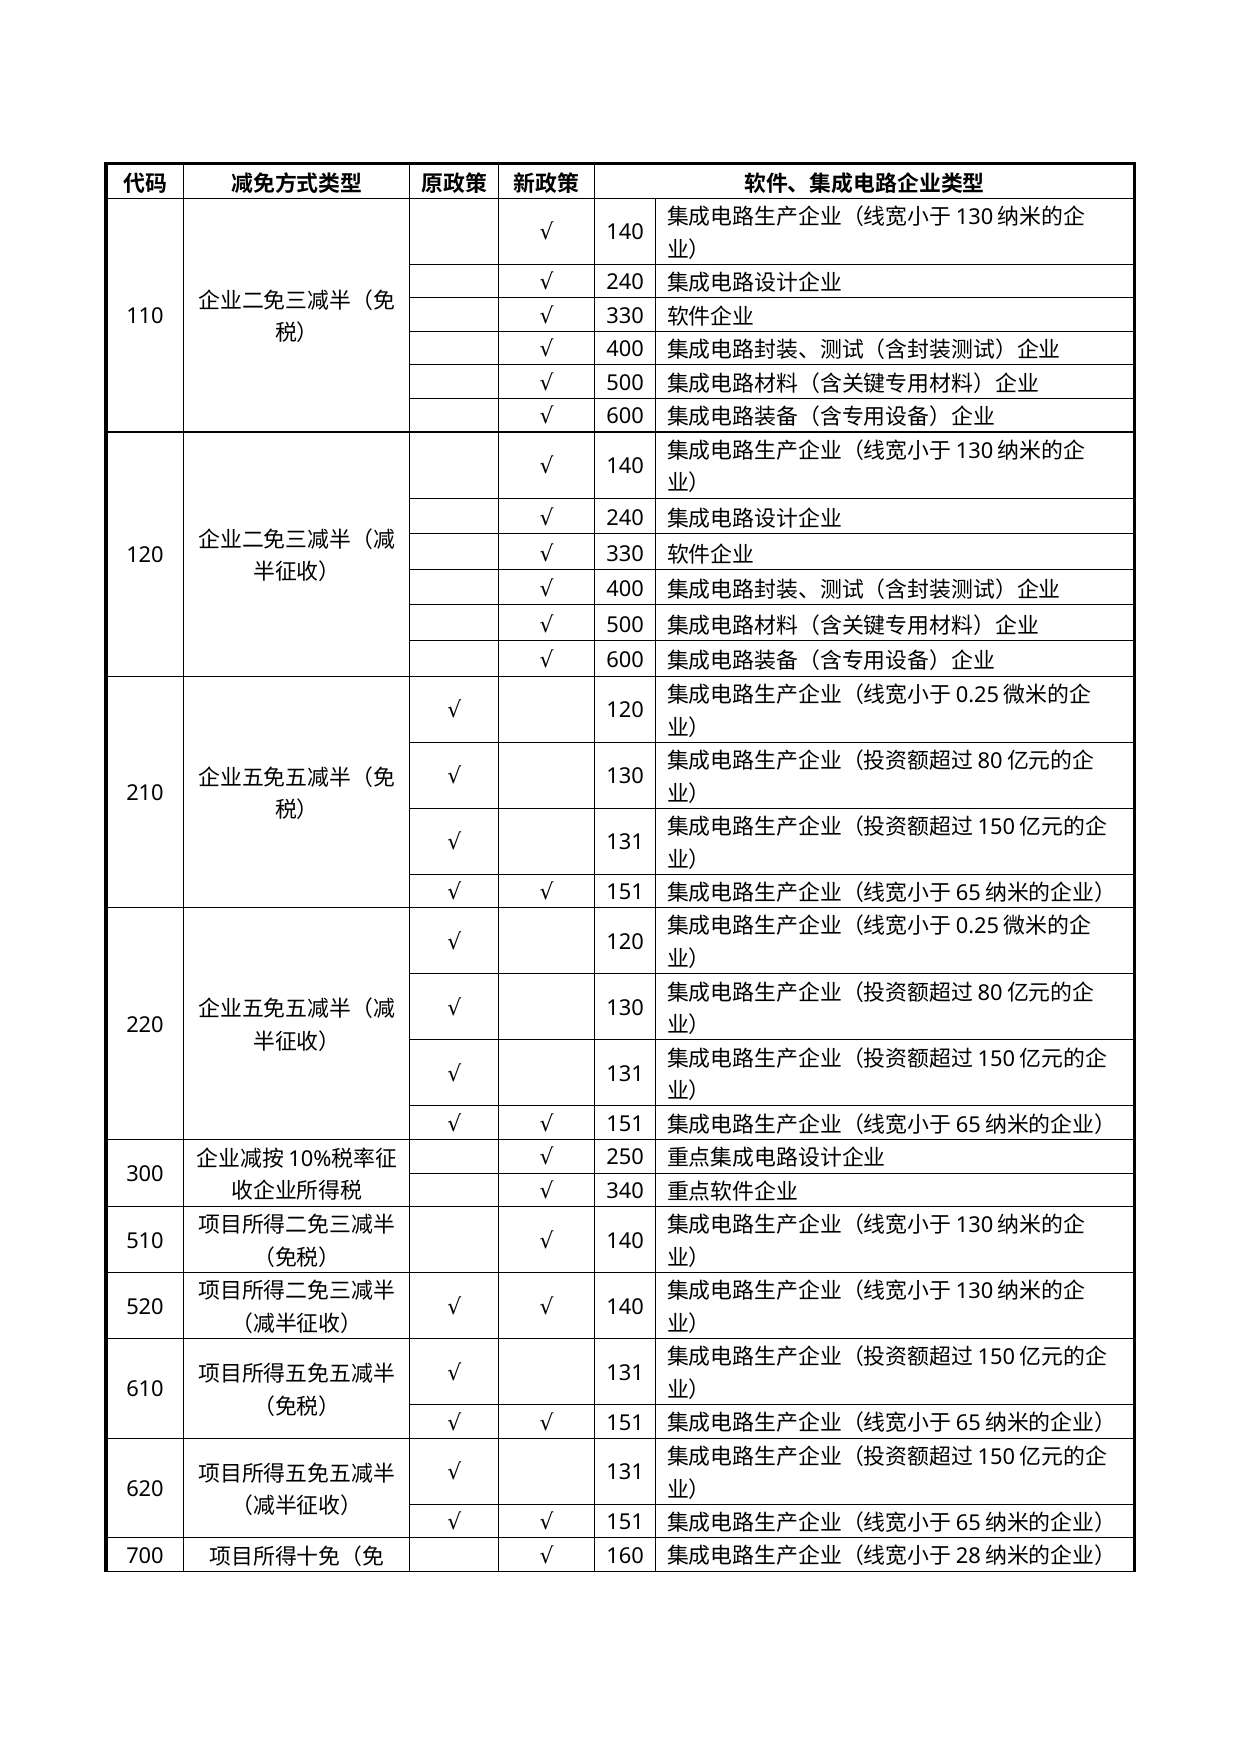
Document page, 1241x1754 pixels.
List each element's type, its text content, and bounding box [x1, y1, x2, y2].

table_cell [410, 1207, 498, 1272]
table_cell 集成电路生产企业（投资额超过150亿元的企业） [656, 1040, 1133, 1105]
table_cell √ [410, 1339, 498, 1404]
table_cell √ [499, 1538, 594, 1571]
table_cell 企业五免五减半（减半征收） [184, 908, 409, 1139]
table_cell 400 [595, 332, 655, 364]
table_cell 集成电路生产企业（线宽小于0.25微米的企业） [656, 677, 1133, 742]
table_cell √ [499, 365, 594, 398]
table_cell [499, 1339, 594, 1404]
table_cell 131 [595, 1040, 655, 1105]
table_cell 240 [595, 265, 655, 297]
table_cell [410, 499, 498, 533]
table_cell 项目所得五免五减半（免税） [184, 1339, 409, 1438]
table_cell 140 [595, 1207, 655, 1272]
table_cell 集成电路生产企业（投资额超过150亿元的企业） [656, 1339, 1133, 1404]
table_cell 集成电路生产企业（线宽小于130纳米的企业） [656, 199, 1133, 264]
table_cell 项目所得五免五减半（减半征收） [184, 1439, 409, 1537]
table_cell 500 [595, 365, 655, 398]
table_cell √ [499, 1207, 594, 1272]
table_cell 330 [595, 534, 655, 569]
table_cell [410, 605, 498, 640]
table_cell 330 [595, 298, 655, 331]
table_cell √ [499, 534, 594, 569]
table_cell [410, 298, 498, 331]
table_cell 集成电路装备（含专用设备）企业 [656, 641, 1133, 676]
table_cell 140 [595, 199, 655, 264]
table_cell 集成电路设计企业 [656, 265, 1133, 297]
table_cell [410, 1174, 498, 1206]
table_cell [499, 1040, 594, 1105]
table_cell 131 [595, 1339, 655, 1404]
table_cell 400 [595, 570, 655, 604]
table_cell √ [410, 875, 498, 907]
table_cell 250 [595, 1140, 655, 1172]
table_cell √ [499, 641, 594, 676]
table_cell 110 [108, 199, 183, 431]
table_cell 集成电路封装、测试（含封装测试）企业 [656, 332, 1133, 364]
table_cell [410, 199, 498, 264]
table_cell [499, 677, 594, 742]
table_cell 151 [595, 1106, 655, 1139]
table_cell √ [410, 974, 498, 1039]
table_cell √ [410, 1040, 498, 1105]
table_cell √ [410, 1405, 498, 1438]
table_cell √ [410, 1505, 498, 1537]
table_cell [499, 809, 594, 874]
table_cell √ [410, 1439, 498, 1504]
table_header 减免方式类型 [184, 165, 409, 198]
table_cell 151 [595, 1405, 655, 1438]
table_cell 120 [595, 677, 655, 742]
table_cell 130 [595, 974, 655, 1039]
table_cell 131 [595, 1439, 655, 1504]
table_cell [410, 641, 498, 676]
table_cell 集成电路材料（含关键专用材料）企业 [656, 365, 1133, 398]
table_cell 集成电路设计企业 [656, 499, 1133, 533]
table_cell [499, 974, 594, 1039]
table_cell 140 [595, 1273, 655, 1338]
table_cell √ [499, 1174, 594, 1206]
table_cell [410, 332, 498, 364]
table_cell √ [499, 875, 594, 907]
table_cell 300 [108, 1140, 183, 1206]
table_cell 集成电路生产企业（投资额超过150亿元的企业） [656, 809, 1133, 874]
table_cell 重点软件企业 [656, 1174, 1133, 1206]
table_cell 140 [595, 433, 655, 497]
table_cell [499, 908, 594, 973]
table_cell √ [499, 1273, 594, 1338]
table_cell √ [499, 1140, 594, 1172]
table_cell √ [499, 605, 594, 640]
table_cell 151 [595, 875, 655, 907]
table_cell 600 [595, 641, 655, 676]
table_cell [410, 534, 498, 569]
table_cell 集成电路封装、测试（含封装测试）企业 [656, 570, 1133, 604]
table_cell 集成电路生产企业（投资额超过80亿元的企业） [656, 743, 1133, 808]
table_cell √ [499, 433, 594, 497]
table_cell [410, 265, 498, 297]
table_cell 集成电路生产企业（线宽小于130纳米的企业） [656, 1273, 1133, 1338]
table_cell 重点集成电路设计企业 [656, 1140, 1133, 1172]
table_cell 软件企业 [656, 534, 1133, 569]
table_cell 340 [595, 1174, 655, 1206]
table_cell 210 [108, 677, 183, 907]
table_cell [410, 365, 498, 398]
table_cell √ [499, 1505, 594, 1537]
table_cell [499, 1439, 594, 1504]
table_cell √ [410, 908, 498, 973]
table_cell 500 [595, 605, 655, 640]
table_cell 集成电路生产企业（投资额超过150亿元的企业） [656, 1439, 1133, 1504]
table_cell 160 [595, 1538, 655, 1571]
table_cell [499, 743, 594, 808]
table_cell 131 [595, 809, 655, 874]
table_cell 集成电路生产企业（线宽小于130纳米的企业） [656, 1207, 1133, 1272]
table_cell √ [499, 265, 594, 297]
table_cell [410, 570, 498, 604]
table_cell 520 [108, 1273, 183, 1338]
table_cell √ [410, 809, 498, 874]
table_cell 151 [595, 1505, 655, 1537]
table_cell 700 [108, 1538, 183, 1571]
table_cell 120 [595, 908, 655, 973]
table_cell 项目所得二免三减半（免税） [184, 1207, 409, 1272]
table_cell 130 [595, 743, 655, 808]
table_cell √ [499, 399, 594, 431]
table_cell √ [410, 1273, 498, 1338]
table_cell 510 [108, 1207, 183, 1272]
table_cell 620 [108, 1439, 183, 1537]
table_header 原政策 [410, 165, 498, 198]
table_cell 集成电路生产企业（线宽小于65纳米的企业） [656, 1106, 1133, 1139]
table_cell [410, 1140, 498, 1172]
table_cell 240 [595, 499, 655, 533]
table_cell √ [499, 298, 594, 331]
table_cell √ [410, 677, 498, 742]
table_header 软件、集成电路企业类型 [595, 165, 1133, 198]
table_cell 600 [595, 399, 655, 431]
table_cell [410, 399, 498, 431]
table_cell 项目所得二免三减半（减半征收） [184, 1273, 409, 1338]
table_cell 企业减按10%税率征收企业所得税 [184, 1140, 409, 1206]
table_cell 集成电路生产企业（投资额超过80亿元的企业） [656, 974, 1133, 1039]
table_header 代码 [108, 165, 183, 198]
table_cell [656, 1538, 1133, 1571]
table_header 新政策 [499, 165, 594, 198]
table_cell 120 [108, 433, 183, 676]
table_cell 集成电路生产企业（线宽小于65纳米的企业） [656, 1505, 1133, 1537]
table_cell √ [410, 1106, 498, 1139]
table_cell 集成电路生产企业（线宽小于65纳米的企业） [656, 875, 1133, 907]
table_cell √ [499, 1106, 594, 1139]
table_cell √ [499, 499, 594, 533]
table_cell √ [499, 199, 594, 264]
table_cell 企业二免三减半（减半征收） [184, 433, 409, 676]
table_cell √ [499, 570, 594, 604]
table_cell 项目所得十免（免税） [184, 1538, 409, 1571]
table_cell √ [410, 743, 498, 808]
table_cell 220 [108, 908, 183, 1139]
table_cell 集成电路生产企业（线宽小于65纳米的企业） [656, 1405, 1133, 1438]
table_cell √ [499, 1405, 594, 1438]
table_cell 集成电路装备（含专用设备）企业 [656, 399, 1133, 431]
table_cell 集成电路生产企业（线宽小于0.25微米的企业） [656, 908, 1133, 973]
table_cell [410, 433, 498, 497]
table_cell [410, 1538, 498, 1571]
table_cell √ [499, 332, 594, 364]
table_cell 软件企业 [656, 298, 1133, 331]
table_cell 企业五免五减半（免税） [184, 677, 409, 907]
table_cell 集成电路材料（含关键专用材料）企业 [656, 605, 1133, 640]
table_cell 610 [108, 1339, 183, 1438]
table_cell 企业二免三减半（免税） [184, 199, 409, 431]
table_cell 集成电路生产企业（线宽小于130纳米的企业） [656, 433, 1133, 497]
